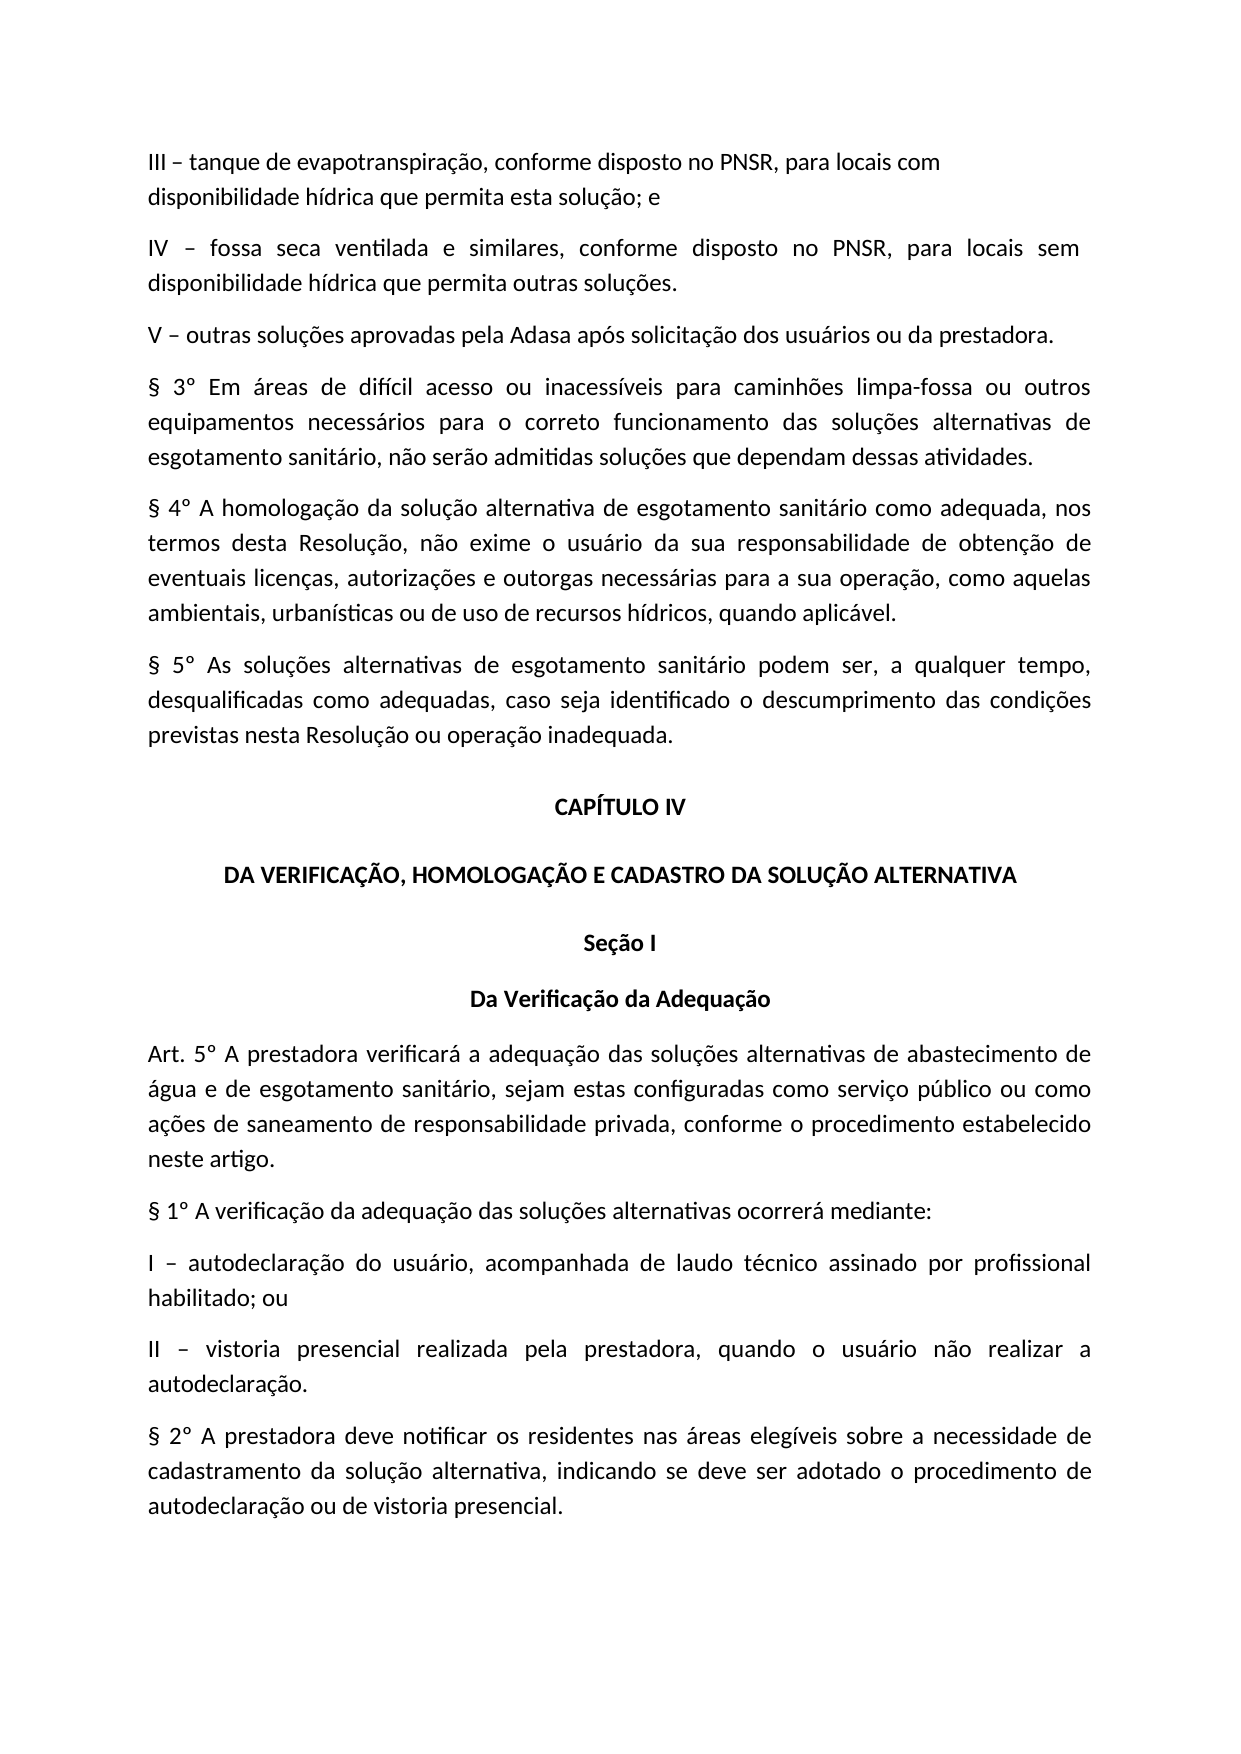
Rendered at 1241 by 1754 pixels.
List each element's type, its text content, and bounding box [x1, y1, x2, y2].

text § 3º Em áreas de difícil acesso ou inacessíveis para caminhões limpa-fossa ou outros equipamentos necessários para o correto funcionamento das soluções alternativas de esgotamento sanitário, não serão admitidas soluções que dependam dessas atividades. [148, 371, 1093, 471]
text Da Verificação da Adequação [148, 983, 1092, 1013]
text DA VERIFICAÇÃO, HOMOLOGAÇÃO E CADASTRO DA SOLUÇÃO ALTERNATIVA [148, 859, 1092, 890]
text § 2º A prestadora deve notificar os residentes nas áreas elegíveis sobre a necessidade de cadastramento da solução alternativa, indicando se deve ser adotado o procedimento de autodeclaração ou de vistoria presencial. [148, 1420, 1093, 1521]
text § 4º A homologação da solução alternativa de esgotamento sanitário como adequada, nos termos desta Resolução, não exime o usuário da sua responsabilidade de obtenção de eventuais licenças, autorizações e outorgas necessárias para a sua operação, como aquelas ambientais, urbanísticas ou de uso de recursos hídricos, quando aplicável. [148, 493, 1093, 628]
list – tanque de evapotranspiração, conforme disposto no PNSR, para locais com disponibilidade hídrica que permita esta solução; e [148, 146, 1092, 211]
list – vistoria presencial realizada pela prestadora, quando o usuário não realizar a autodeclaração. [148, 1333, 1092, 1399]
text § 5º As soluções alternativas de esgotamento sanitário podem ser, a qualquer tempo, desqualificadas como adequadas, caso seja identificado o descumprimento das condições previstas nesta Resolução ou operação inadequada. [148, 649, 1092, 749]
text CAPÍTULO IV [148, 791, 1092, 822]
list – outras soluções aprovadas pela Adasa após solicitação dos usuários ou da prestadora. [148, 319, 1107, 349]
text Art. 5º A prestadora verificará a adequação das soluções alternativas de abastecimento de água e de esgotamento sanitário, sejam estas configuradas como serviço público ou como ações de saneamento de responsabilidade privada, conforme o procedimento estabelecido neste artigo. [148, 1038, 1093, 1174]
text § 1º A verificação da adequação das soluções alternativas ocorrerá mediante: [148, 1195, 1107, 1226]
list – fossa seca ventilada e similares, conforme disposto no PNSR, para locais sem disponibilidade hídrica que permita outras soluções. [148, 232, 1092, 298]
list – autodeclaração do usuário, acompanhada de laudo técnico assinado por profissional habilitado; ou [148, 1247, 1092, 1312]
text Seção I [148, 927, 1092, 958]
